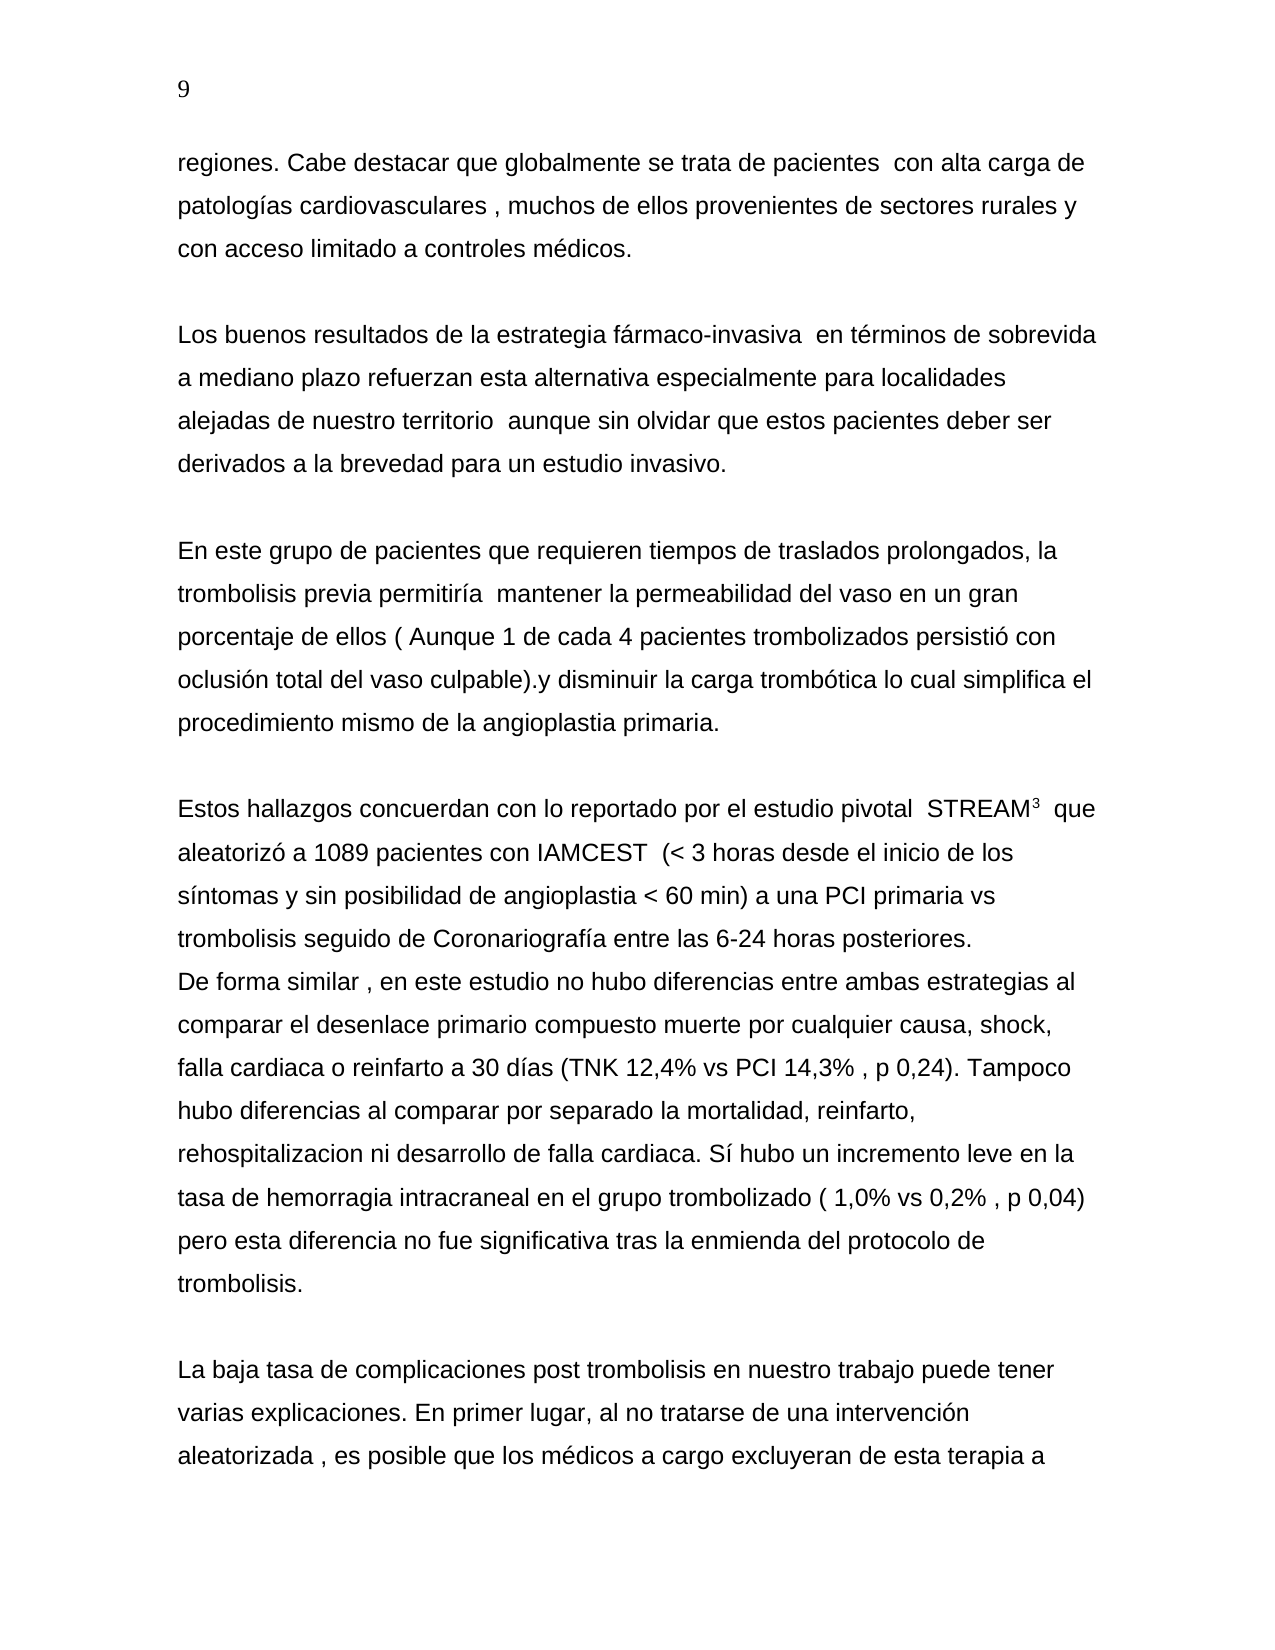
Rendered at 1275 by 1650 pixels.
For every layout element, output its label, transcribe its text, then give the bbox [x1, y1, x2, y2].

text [177, 148, 1098, 263]
text En este grupo de pacientes que requieren tiempos de traslados prolongados, la trombolisis previa permitiría mantener la permeabilidad del vaso en un gran porcentaje de ellos ( Aunque 1 de cada 4 pacientes trombolizados persistió con oclusión total del vaso culpable).y disminuir la carga trombótica lo cual simplifica el procedimiento mismo de la angioplastia primaria. [177, 536, 1098, 737]
text Estos hallazgos concuerdan con lo reportado por el estudio pivotal STREAM3 que aleatorizó a 1089 pacientes con IAMCEST (< 3 horas desde el inicio de los síntomas y sin posibilidad de angioplastia < 60 min) a una PCI primaria vs trombolisis seguido de Coronariografía entre las 6-24 horas posteriores. [177, 794, 1098, 953]
text Los buenos resultados de la estrategia fármaco-invasiva en términos de sobrevida a mediano plazo refuerzan esta alternativa especialmente para localidades alejadas de nuestro territorio aunque sin olvidar que estos pacientes deber ser derivados a la brevedad para un estudio invasivo. [177, 320, 1098, 478]
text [177, 1355, 1098, 1470]
text De forma similar , en este estudio no hubo diferencias entre ambas estrategias al comparar el desenlace primario compuesto muerte por cualquier causa, shock, falla cardiaca o reinfarto a 30 días (TNK 12,4% vs PCI 14,3% , p 0,24). Tampoco hubo diferencias al comparar por separado la mortalidad, reinfarto, rehospitalizacion ni desarrollo de falla cardiaca. Sí hubo un incremento leve en la tasa de hemorragia intracraneal en el grupo trombolizado ( 1,0% vs 0,2% , p 0,04) pero esta diferencia no fue significativa tras la enmienda del protocolo de trombolisis. [177, 967, 1098, 1298]
